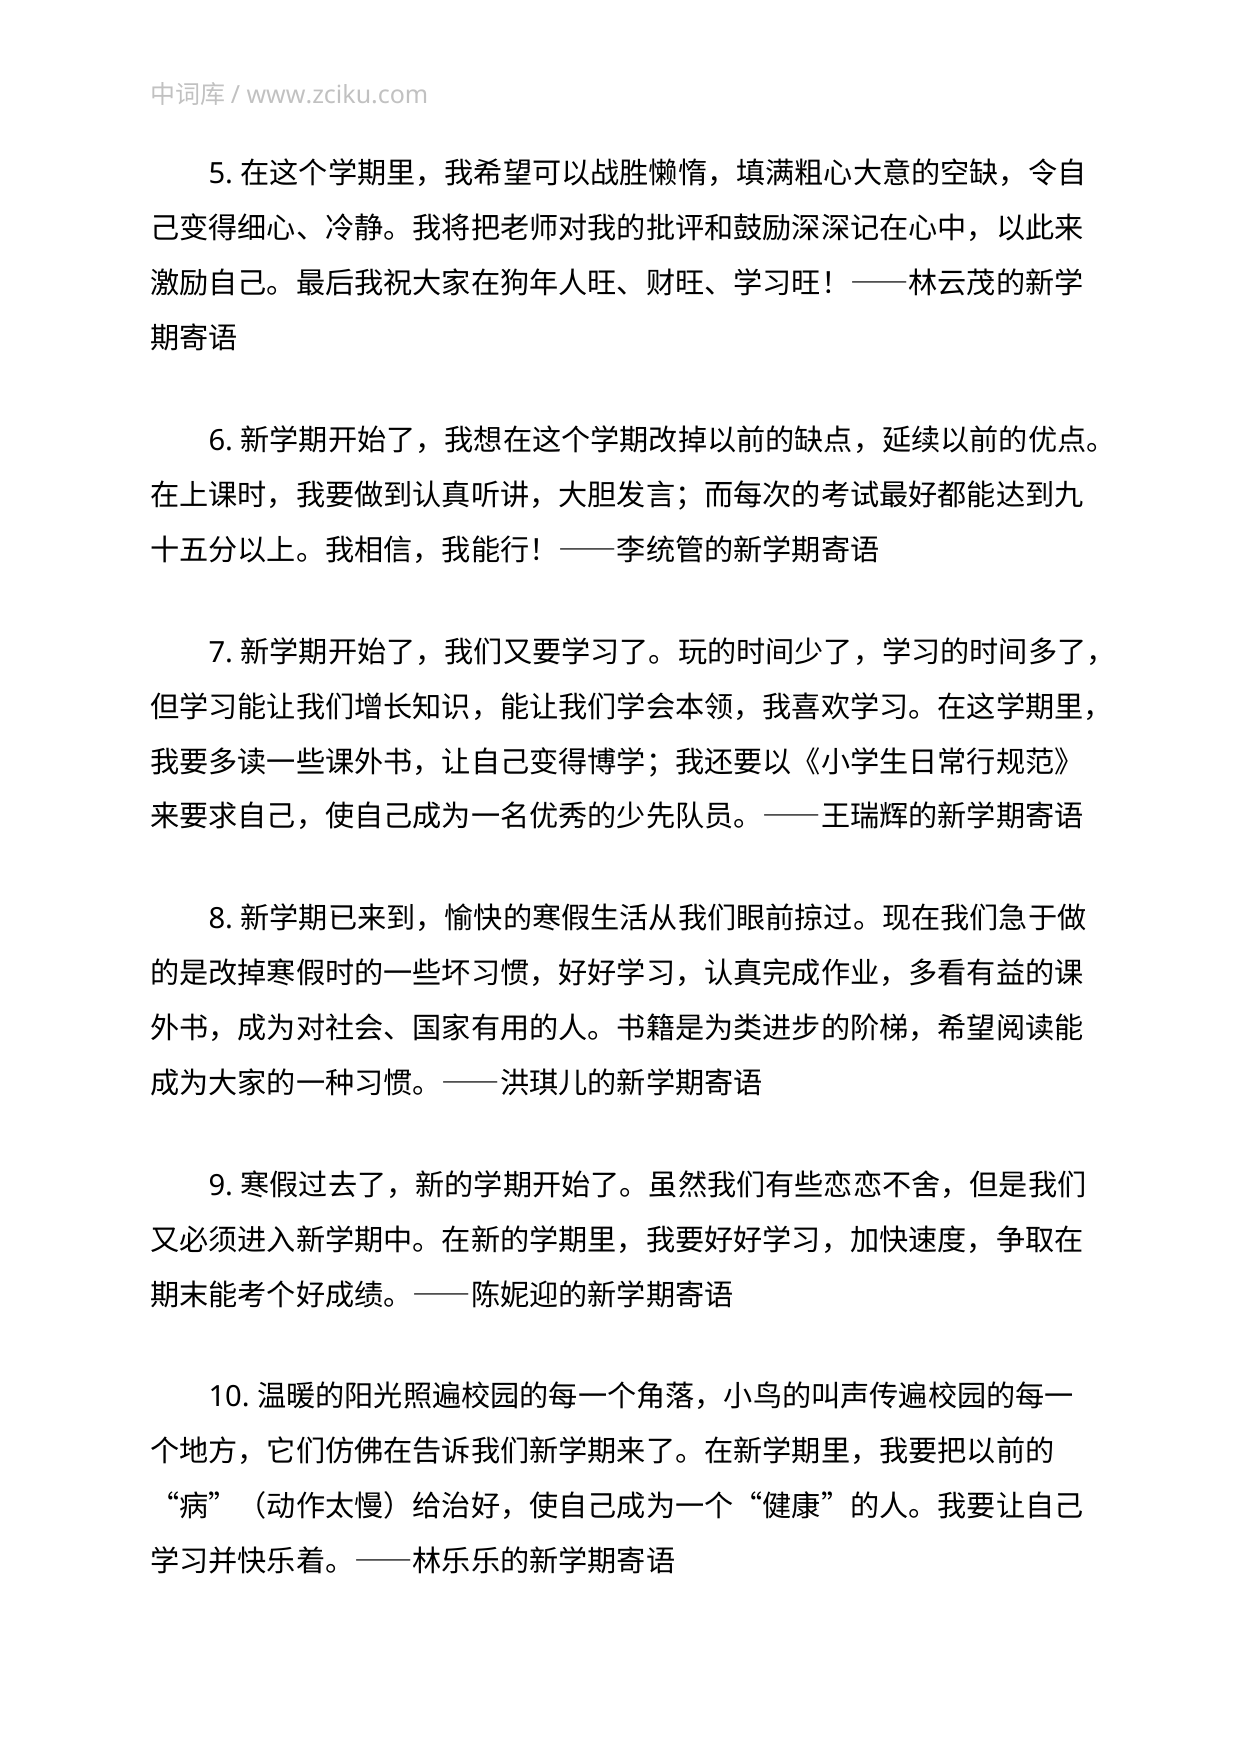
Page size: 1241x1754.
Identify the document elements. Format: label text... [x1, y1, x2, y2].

text 10. 温暖的阳光照遍校园的每一个角落，小鸟的叫声传遍校园的每一个地方，它们仿佛在告诉我们新学期来了。在新学期里，我要把以前的“病”（动作太慢）给治好，使自己成为一个“健康”的人。我要让自己学习并快乐着。——林乐乐的新学期寄语 [150, 1373, 1090, 1580]
text 6. 新学期开始了，我想在这个学期改掉以前的缺点，延续以前的优点。在上课时，我要做到认真听讲，大胆发言；而每次的考试最好都能达到九十五分以上。我相信，我能行！——李统管的新学期寄语 [150, 417, 1090, 569]
text 8. 新学期已来到，愉快的寒假生活从我们眼前掠过。现在我们急于做的是改掉寒假时的一些坏习惯，好好学习，认真完成作业，多看有益的课外书，成为对社会、国家有用的人。书籍是为类进步的阶梯，希望阅读能成为大家的一种习惯。——洪琪儿的新学期寄语 [150, 895, 1090, 1102]
text 5. 在这个学期里，我希望可以战胜懒惰，填满粗心大意的空缺，令自己变得细心、冷静。我将把老师对我的批评和鼓励深深记在心中，以此来激励自己。最后我祝大家在狗年人旺、财旺、学习旺！——林云茂的新学期寄语 [150, 150, 1090, 357]
text 7. 新学期开始了，我们又要学习了。玩的时间少了，学习的时间多了，但学习能让我们增长知识，能让我们学会本领，我喜欢学习。在这学期里，我要多读一些课外书，让自己变得博学；我还要以《小学生日常行规范》来要求自己，使自己成为一名优秀的少先队员。——王瑞辉的新学期寄语 [150, 628, 1090, 835]
text 9. 寒假过去了，新的学期开始了。虽然我们有些恋恋不舍，但是我们又必须进入新学期中。在新的学期里，我要好好学习，加快速度，争取在期末能考个好成绩。——陈妮迎的新学期寄语 [150, 1161, 1090, 1313]
